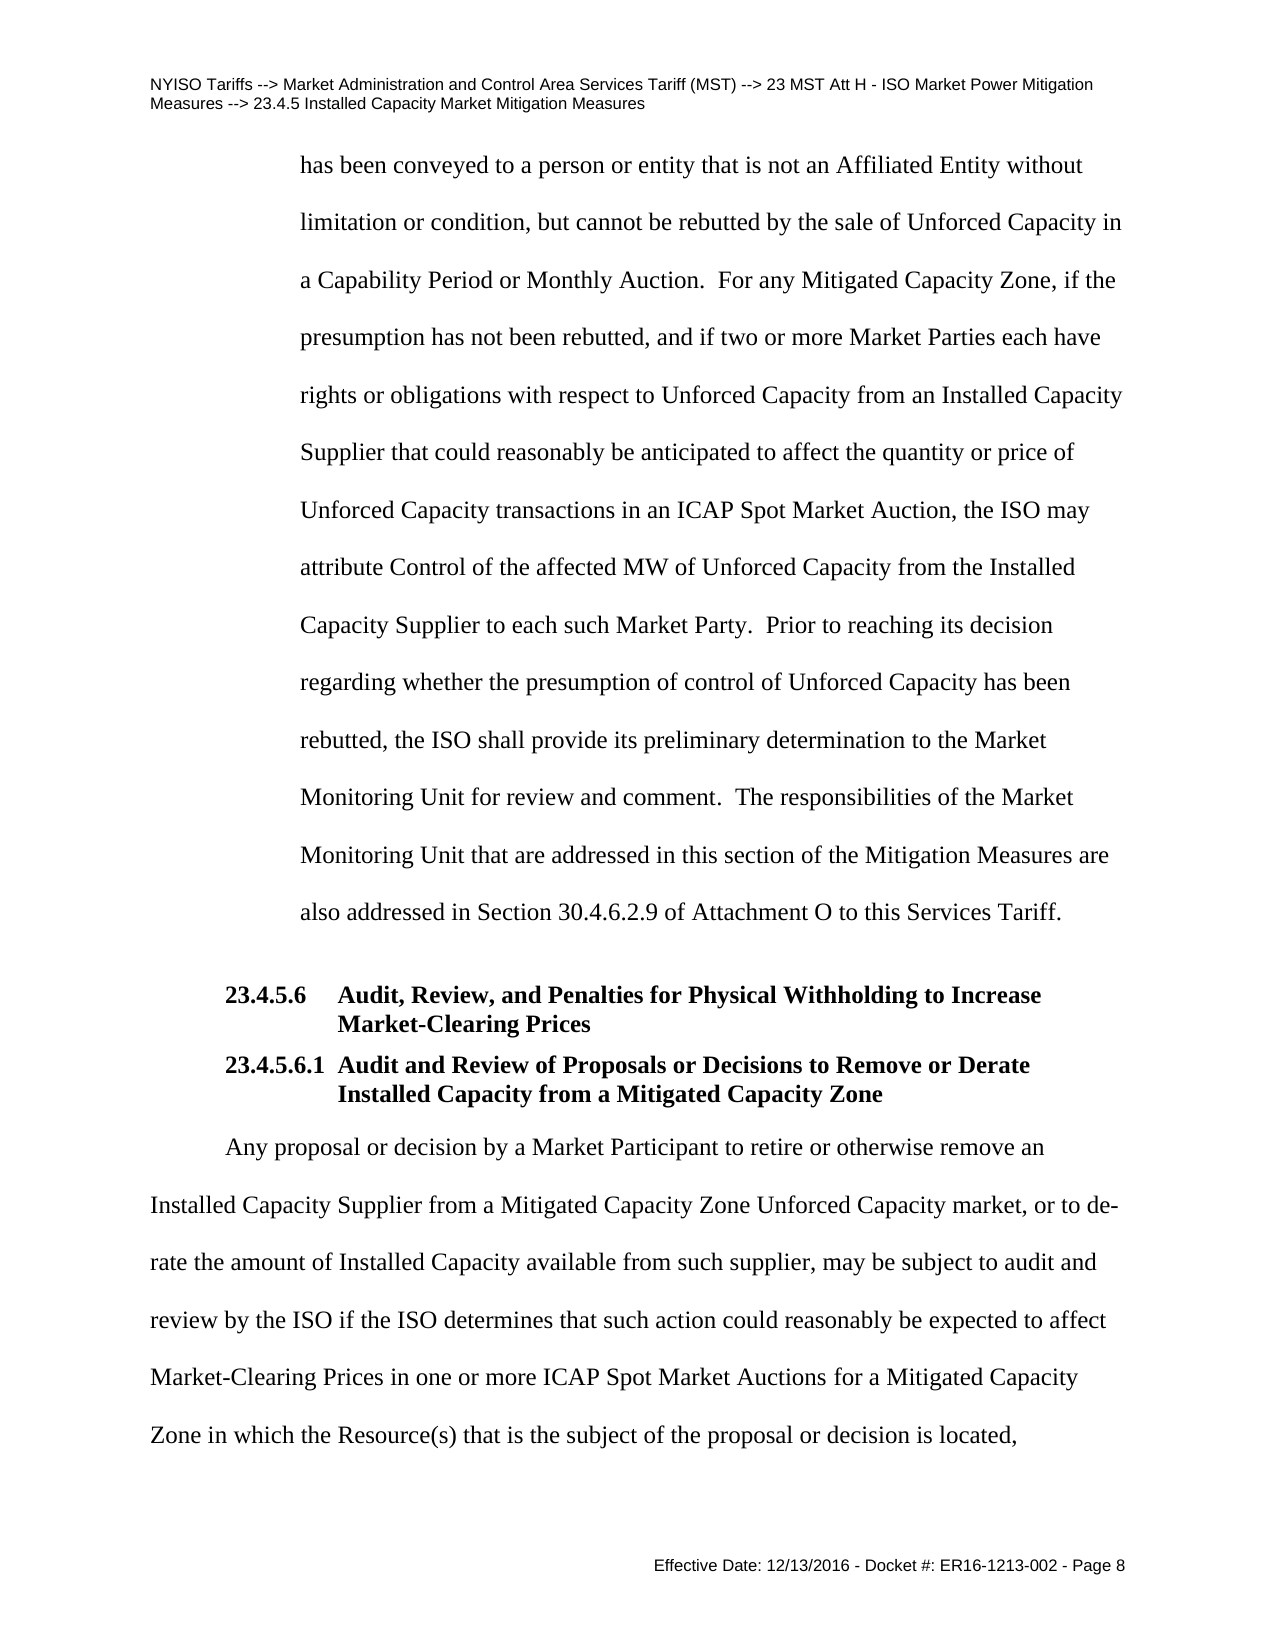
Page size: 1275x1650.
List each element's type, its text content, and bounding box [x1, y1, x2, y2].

subtitle 23.4.5.6.1 Audit and Review of Proposals or Decisions to Remove or Derate Installed Capacity from a Mitigated Capacity Zone [225, 1050, 1125, 1107]
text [225, 150, 1125, 926]
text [150, 1132, 1125, 1449]
subtitle 23.4.5.6 Audit, Review, and Penalties for Physical Withholding to Increase Market-Clearing Prices [225, 980, 1125, 1037]
